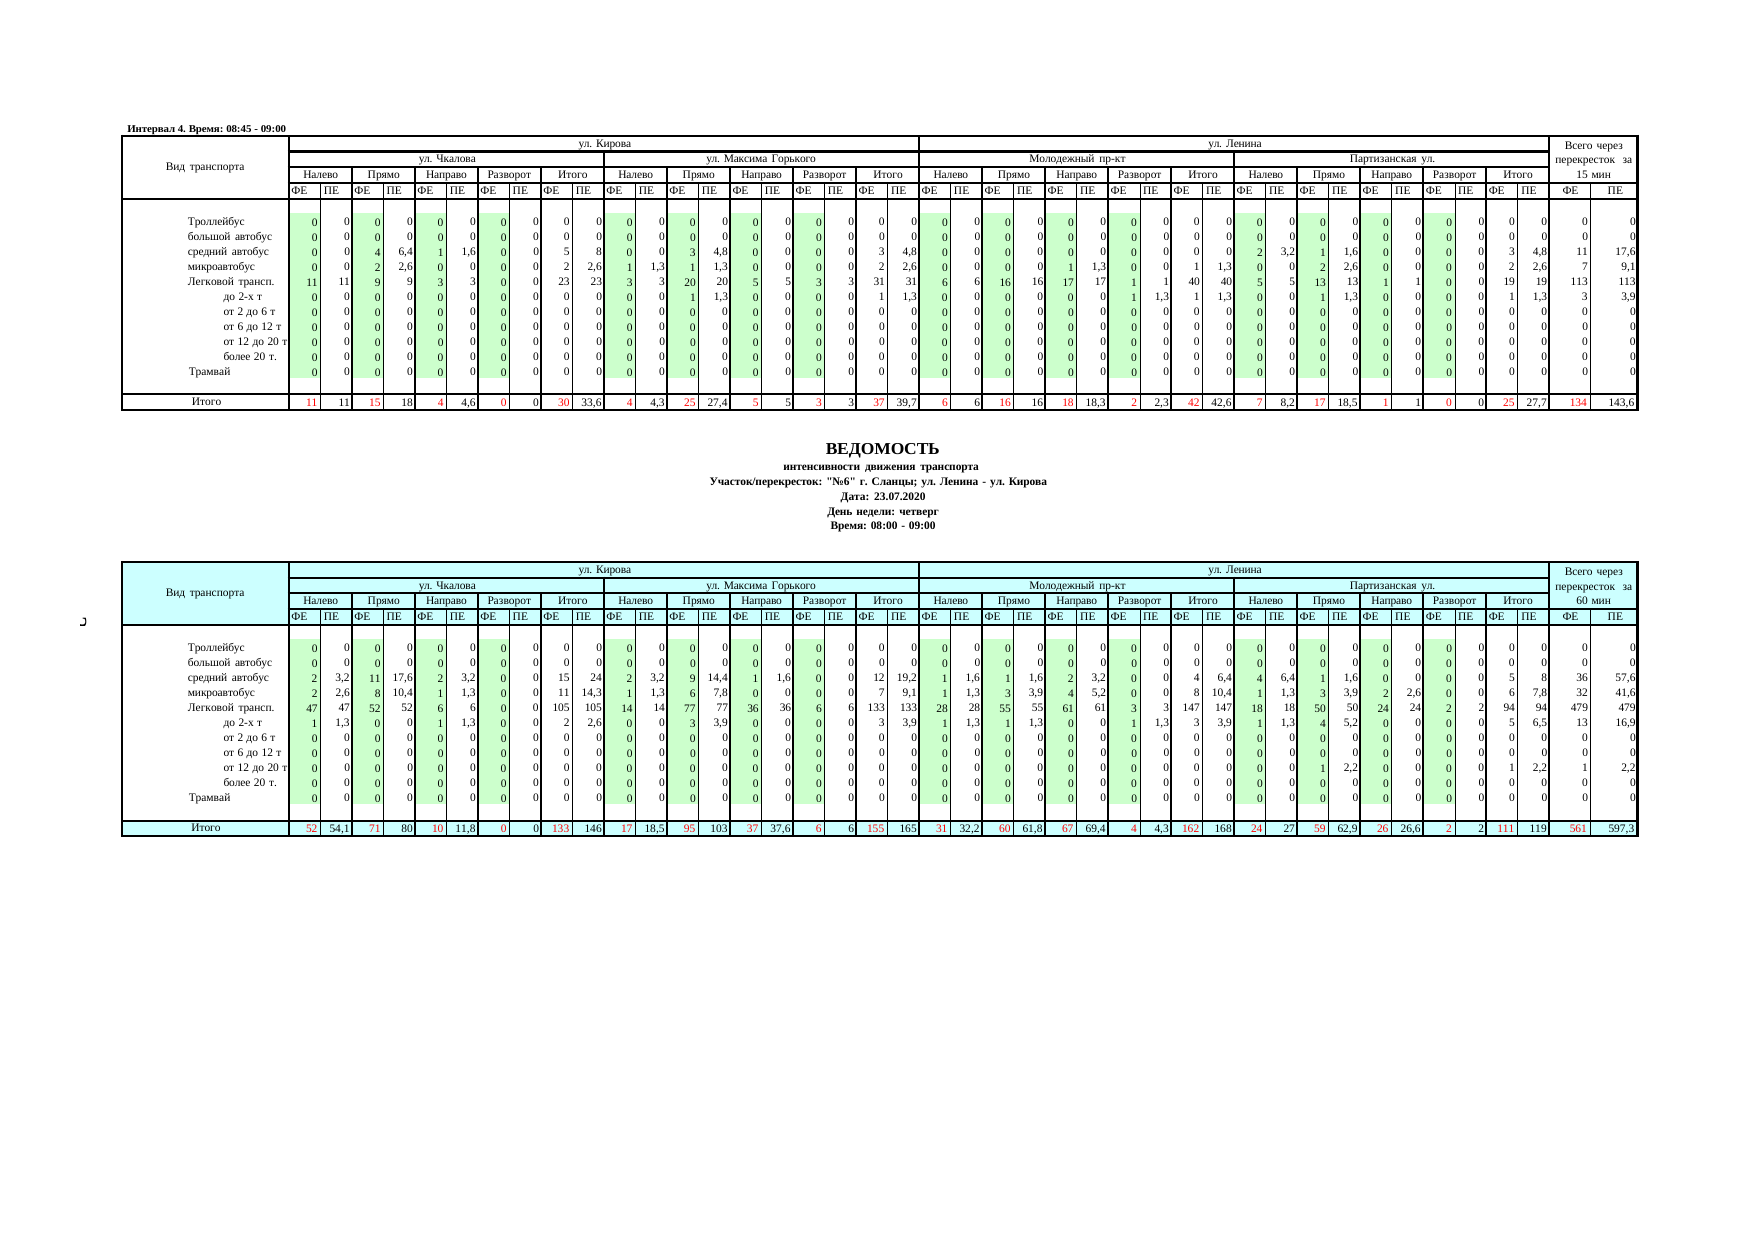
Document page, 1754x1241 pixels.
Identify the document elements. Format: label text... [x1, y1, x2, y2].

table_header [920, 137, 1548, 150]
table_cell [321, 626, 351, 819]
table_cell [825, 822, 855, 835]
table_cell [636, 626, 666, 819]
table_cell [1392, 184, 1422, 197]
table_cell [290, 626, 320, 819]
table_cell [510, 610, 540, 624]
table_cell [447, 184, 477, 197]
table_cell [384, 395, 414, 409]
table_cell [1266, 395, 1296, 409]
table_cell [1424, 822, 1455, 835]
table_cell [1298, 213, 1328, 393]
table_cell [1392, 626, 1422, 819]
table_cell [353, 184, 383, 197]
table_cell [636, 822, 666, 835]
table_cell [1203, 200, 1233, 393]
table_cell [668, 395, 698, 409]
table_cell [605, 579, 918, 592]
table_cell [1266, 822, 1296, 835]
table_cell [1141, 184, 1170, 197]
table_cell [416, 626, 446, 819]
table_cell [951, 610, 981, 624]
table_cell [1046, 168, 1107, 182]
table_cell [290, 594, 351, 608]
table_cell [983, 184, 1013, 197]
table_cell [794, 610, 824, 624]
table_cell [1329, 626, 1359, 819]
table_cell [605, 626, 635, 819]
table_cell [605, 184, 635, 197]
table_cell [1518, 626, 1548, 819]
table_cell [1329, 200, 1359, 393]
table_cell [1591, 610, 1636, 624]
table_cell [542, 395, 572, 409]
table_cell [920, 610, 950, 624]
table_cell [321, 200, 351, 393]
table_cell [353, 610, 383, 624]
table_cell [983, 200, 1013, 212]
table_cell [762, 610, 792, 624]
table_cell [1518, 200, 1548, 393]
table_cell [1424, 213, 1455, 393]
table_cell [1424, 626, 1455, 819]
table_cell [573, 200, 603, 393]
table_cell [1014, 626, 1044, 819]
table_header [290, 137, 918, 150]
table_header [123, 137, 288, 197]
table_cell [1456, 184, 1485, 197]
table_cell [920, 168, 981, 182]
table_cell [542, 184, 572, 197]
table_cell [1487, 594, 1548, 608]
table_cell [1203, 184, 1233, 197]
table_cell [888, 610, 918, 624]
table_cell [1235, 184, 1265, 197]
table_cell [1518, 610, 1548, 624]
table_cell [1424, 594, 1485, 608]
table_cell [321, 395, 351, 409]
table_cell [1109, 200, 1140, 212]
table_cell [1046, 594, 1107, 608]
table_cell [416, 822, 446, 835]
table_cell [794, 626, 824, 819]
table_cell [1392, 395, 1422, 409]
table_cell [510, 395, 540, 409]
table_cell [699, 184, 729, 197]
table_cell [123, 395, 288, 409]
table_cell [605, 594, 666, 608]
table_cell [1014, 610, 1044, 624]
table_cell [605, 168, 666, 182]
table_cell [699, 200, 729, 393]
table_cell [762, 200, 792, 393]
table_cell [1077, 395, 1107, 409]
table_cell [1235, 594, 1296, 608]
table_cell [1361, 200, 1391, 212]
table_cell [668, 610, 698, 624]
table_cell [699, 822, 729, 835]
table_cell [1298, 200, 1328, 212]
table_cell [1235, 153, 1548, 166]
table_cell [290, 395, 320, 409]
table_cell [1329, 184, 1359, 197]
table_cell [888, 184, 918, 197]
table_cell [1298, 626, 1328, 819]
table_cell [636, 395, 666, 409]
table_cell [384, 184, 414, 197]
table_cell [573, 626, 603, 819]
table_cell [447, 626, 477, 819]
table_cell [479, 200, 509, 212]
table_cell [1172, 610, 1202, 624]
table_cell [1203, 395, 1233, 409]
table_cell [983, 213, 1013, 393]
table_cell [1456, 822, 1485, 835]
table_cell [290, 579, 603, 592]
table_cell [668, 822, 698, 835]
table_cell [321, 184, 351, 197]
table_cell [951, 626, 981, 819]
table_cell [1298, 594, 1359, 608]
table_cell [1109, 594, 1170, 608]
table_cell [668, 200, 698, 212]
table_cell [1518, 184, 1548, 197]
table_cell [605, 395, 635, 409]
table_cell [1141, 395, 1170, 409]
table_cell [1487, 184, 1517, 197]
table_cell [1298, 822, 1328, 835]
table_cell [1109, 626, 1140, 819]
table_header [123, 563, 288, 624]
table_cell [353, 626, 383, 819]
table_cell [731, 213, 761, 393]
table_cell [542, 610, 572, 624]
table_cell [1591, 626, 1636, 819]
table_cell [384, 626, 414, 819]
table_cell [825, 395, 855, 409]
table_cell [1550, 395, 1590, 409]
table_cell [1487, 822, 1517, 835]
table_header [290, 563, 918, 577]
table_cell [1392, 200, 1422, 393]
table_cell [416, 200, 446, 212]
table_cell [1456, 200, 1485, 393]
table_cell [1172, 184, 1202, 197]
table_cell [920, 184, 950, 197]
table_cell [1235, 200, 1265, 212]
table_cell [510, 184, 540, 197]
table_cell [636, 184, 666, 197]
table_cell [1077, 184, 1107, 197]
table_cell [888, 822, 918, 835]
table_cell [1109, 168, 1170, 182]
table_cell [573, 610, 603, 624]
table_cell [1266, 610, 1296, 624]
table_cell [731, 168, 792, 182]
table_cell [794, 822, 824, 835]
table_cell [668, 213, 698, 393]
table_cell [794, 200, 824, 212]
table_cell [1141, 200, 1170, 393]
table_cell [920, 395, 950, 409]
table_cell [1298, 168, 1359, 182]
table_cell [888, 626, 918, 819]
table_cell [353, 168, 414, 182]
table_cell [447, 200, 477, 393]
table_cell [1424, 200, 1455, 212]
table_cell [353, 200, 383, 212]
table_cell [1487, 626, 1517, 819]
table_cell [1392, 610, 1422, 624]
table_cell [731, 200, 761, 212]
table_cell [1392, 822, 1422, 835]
subtitle ВЕДОМОСТЬ [823, 439, 942, 458]
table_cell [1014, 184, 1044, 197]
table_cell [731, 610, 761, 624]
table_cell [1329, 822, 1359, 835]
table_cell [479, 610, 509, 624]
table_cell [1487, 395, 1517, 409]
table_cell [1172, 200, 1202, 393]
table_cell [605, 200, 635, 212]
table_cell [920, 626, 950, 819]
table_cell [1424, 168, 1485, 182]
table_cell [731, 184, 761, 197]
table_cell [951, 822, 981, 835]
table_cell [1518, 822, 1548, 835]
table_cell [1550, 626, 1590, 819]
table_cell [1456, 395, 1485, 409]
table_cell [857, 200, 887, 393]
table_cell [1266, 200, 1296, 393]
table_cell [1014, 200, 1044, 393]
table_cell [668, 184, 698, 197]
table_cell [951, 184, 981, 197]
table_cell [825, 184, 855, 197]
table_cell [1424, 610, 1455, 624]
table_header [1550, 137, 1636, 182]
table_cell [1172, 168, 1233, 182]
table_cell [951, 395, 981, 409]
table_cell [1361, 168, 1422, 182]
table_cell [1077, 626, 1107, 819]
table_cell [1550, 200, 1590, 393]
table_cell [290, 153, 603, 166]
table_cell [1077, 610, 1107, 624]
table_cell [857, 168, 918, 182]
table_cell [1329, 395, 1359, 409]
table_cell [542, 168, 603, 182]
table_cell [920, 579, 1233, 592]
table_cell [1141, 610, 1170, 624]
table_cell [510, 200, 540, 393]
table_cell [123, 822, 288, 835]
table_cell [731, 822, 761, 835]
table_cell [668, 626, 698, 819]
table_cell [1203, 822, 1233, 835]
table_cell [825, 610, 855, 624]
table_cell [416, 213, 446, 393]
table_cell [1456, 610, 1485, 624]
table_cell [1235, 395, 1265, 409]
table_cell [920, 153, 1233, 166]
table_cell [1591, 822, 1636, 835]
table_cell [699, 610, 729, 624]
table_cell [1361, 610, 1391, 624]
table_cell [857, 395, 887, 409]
text интенсивности движения транспорта Участок/перекресток: "№6" г. Сланцы; ул. Ленина - ул. Кирова [709, 459, 1089, 487]
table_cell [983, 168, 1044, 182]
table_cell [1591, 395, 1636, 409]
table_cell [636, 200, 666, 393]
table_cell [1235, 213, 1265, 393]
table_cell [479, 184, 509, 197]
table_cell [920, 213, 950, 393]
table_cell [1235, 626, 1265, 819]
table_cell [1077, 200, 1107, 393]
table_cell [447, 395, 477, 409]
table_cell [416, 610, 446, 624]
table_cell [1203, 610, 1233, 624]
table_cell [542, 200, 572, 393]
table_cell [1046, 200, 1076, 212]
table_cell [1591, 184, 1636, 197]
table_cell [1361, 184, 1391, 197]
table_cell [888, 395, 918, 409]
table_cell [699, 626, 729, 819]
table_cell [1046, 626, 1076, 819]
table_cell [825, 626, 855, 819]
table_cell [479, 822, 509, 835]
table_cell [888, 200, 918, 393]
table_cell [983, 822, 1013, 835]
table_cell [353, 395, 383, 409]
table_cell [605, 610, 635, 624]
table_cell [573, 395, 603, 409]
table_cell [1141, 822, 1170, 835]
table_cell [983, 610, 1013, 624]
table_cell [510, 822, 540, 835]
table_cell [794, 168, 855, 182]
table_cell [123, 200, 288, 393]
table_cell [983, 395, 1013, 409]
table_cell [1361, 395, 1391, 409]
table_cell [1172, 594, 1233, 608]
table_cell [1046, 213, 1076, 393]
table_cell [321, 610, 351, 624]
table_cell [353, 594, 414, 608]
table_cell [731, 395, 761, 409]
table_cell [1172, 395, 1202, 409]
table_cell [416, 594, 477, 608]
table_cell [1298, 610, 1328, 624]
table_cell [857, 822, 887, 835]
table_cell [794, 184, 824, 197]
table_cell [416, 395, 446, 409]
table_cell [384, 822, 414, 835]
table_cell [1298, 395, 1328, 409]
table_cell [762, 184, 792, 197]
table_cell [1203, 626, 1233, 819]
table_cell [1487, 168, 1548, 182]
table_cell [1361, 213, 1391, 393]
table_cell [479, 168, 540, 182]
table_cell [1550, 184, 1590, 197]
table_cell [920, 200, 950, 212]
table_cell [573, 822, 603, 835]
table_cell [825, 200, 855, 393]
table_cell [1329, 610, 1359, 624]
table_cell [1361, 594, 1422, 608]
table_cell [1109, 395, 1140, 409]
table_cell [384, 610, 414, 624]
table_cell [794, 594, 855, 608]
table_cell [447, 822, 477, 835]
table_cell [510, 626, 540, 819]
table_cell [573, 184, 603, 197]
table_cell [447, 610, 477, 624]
text Дата: 23.07.2020 [823, 489, 942, 502]
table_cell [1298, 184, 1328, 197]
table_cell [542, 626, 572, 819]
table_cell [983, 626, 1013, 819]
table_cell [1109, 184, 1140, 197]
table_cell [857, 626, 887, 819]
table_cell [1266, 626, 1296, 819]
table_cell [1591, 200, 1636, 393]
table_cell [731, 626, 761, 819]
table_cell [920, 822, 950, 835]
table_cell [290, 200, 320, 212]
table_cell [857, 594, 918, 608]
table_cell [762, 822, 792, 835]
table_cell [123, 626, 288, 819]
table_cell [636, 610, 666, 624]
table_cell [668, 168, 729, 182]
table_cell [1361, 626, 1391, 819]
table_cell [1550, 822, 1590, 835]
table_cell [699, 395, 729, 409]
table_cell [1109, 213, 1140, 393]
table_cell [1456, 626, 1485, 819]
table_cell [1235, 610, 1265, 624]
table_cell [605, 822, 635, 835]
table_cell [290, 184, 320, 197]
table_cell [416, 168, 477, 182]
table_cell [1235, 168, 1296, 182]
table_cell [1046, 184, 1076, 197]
text День недели: четверг Время: 08:00 - 09:00 [826, 504, 940, 532]
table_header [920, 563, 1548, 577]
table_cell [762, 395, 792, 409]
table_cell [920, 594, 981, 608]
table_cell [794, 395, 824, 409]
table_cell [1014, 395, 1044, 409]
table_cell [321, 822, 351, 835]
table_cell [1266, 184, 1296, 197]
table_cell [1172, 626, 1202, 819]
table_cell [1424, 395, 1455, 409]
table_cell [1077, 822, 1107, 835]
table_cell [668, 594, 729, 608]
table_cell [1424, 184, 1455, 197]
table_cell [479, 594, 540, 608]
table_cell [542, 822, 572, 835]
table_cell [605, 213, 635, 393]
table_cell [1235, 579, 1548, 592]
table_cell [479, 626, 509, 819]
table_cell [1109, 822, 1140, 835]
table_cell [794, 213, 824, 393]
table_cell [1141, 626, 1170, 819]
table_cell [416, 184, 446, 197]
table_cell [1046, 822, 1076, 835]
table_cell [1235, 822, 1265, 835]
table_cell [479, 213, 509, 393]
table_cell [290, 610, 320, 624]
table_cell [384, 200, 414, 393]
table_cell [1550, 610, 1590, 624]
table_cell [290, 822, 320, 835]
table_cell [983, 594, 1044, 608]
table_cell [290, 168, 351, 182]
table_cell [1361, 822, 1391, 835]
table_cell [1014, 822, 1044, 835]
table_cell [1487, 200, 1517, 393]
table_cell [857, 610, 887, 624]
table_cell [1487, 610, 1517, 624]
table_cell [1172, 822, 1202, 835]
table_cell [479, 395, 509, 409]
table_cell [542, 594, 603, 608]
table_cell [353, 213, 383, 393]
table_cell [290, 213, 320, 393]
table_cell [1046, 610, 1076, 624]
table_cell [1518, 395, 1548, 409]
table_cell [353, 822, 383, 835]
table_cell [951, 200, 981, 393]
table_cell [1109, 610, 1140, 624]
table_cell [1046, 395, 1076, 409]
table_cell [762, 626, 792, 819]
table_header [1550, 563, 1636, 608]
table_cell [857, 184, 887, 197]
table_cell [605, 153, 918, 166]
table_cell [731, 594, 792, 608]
